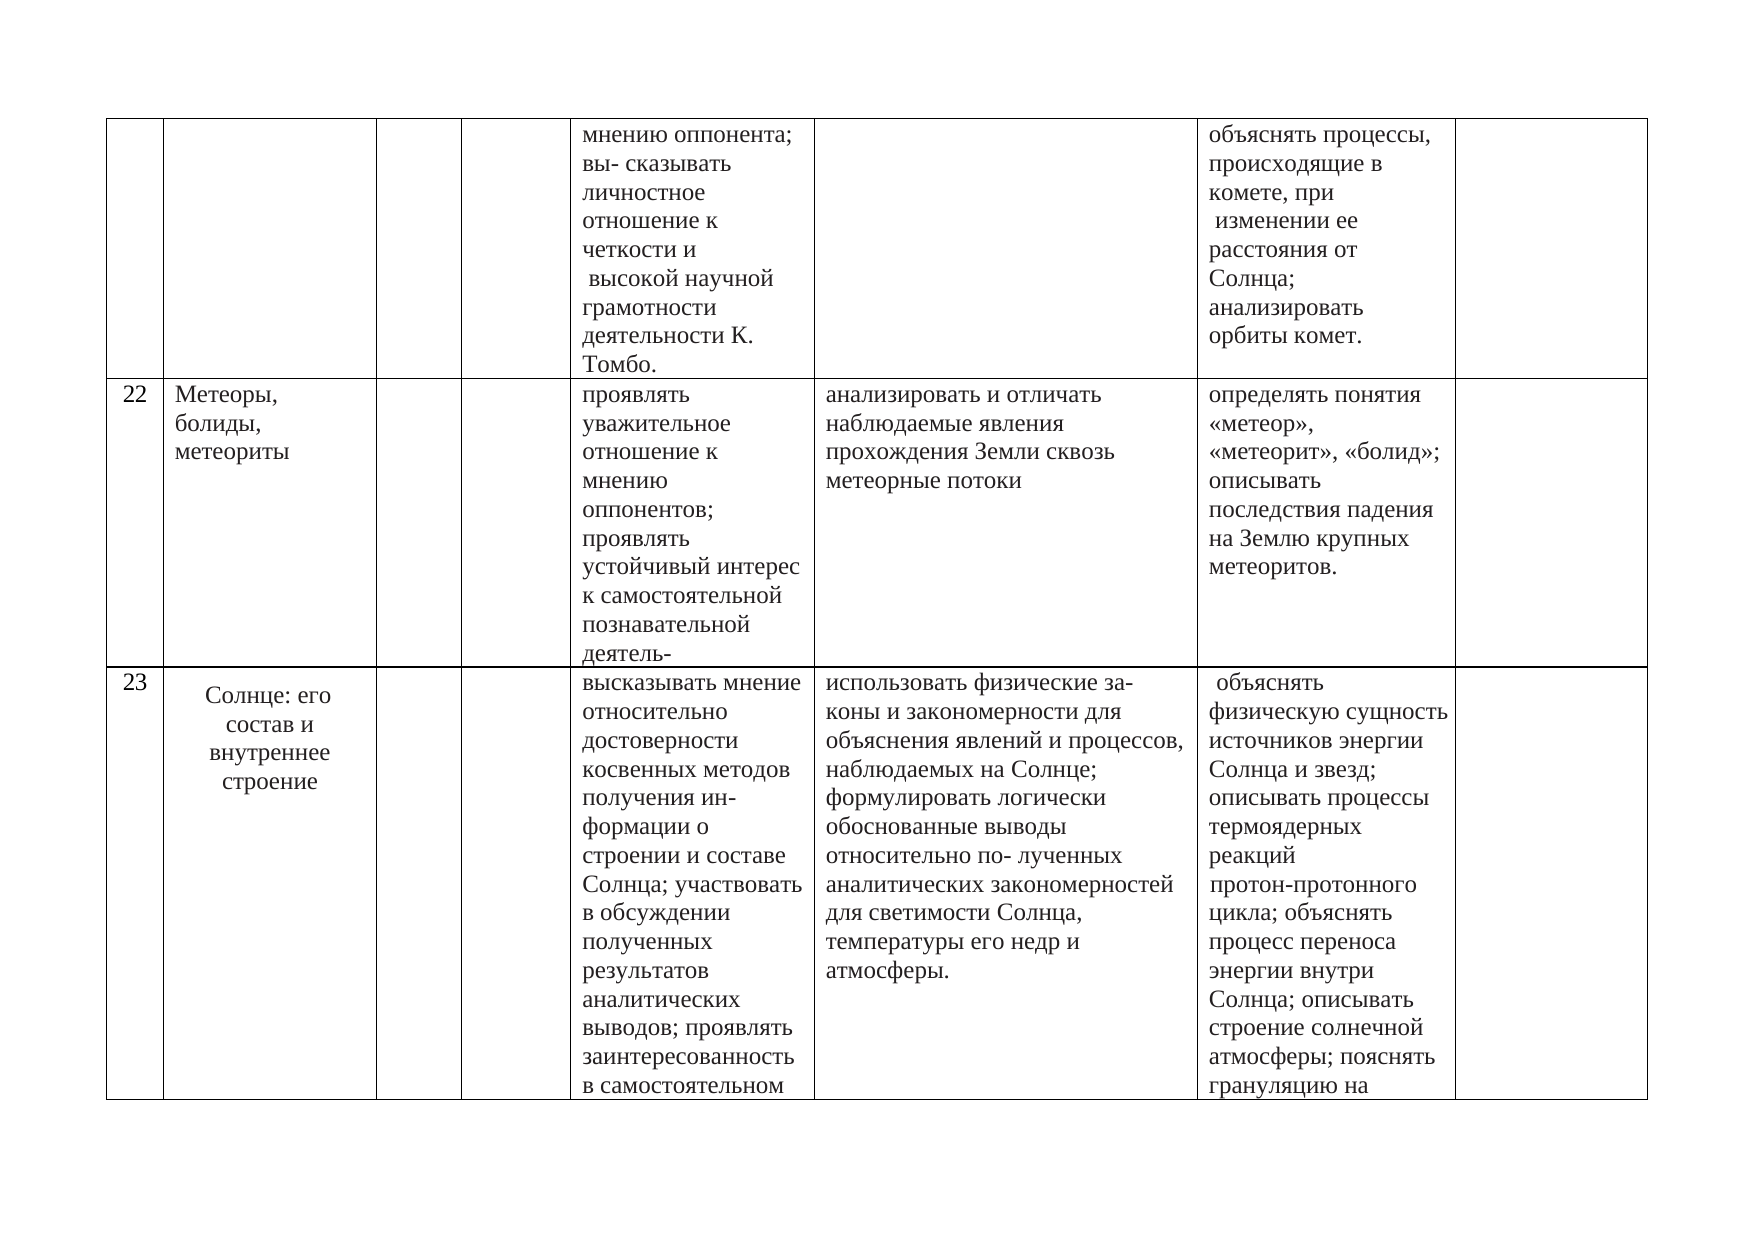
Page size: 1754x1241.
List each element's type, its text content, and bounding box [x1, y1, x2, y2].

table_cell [1198, 668, 1455, 1099]
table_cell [571, 119, 814, 378]
table_cell [377, 379, 461, 666]
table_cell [164, 668, 376, 1099]
table_cell [1456, 379, 1647, 666]
table_cell 23 [107, 668, 163, 1099]
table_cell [815, 668, 1197, 1099]
table_cell Метеоры, болиды, метеориты [164, 379, 376, 666]
table_cell определять понятия «метеор», «метеорит», «болид»; описывать последствия падения на Землю крупных метеоритов. [1198, 379, 1455, 666]
table_cell [462, 379, 570, 666]
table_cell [571, 668, 814, 1099]
table_cell 21 [107, 119, 163, 378]
table_cell проявлять уважительное отношение к мнению оппонентов; проявлять устойчивый интерес к самостоятельной познавательной деятель- [571, 379, 814, 666]
table_cell [462, 668, 570, 1099]
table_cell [1198, 119, 1455, 378]
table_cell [164, 119, 376, 378]
table_cell [1456, 119, 1647, 378]
table_cell [377, 668, 461, 1099]
table_cell [377, 119, 461, 378]
table_cell анализировать и отличать наблюдаемые явления прохождения Земли сквозь метеорные потоки [815, 379, 1197, 666]
table_cell 22 [107, 379, 163, 666]
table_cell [815, 119, 1197, 378]
table_cell [462, 119, 570, 378]
table_cell [1456, 668, 1647, 1099]
